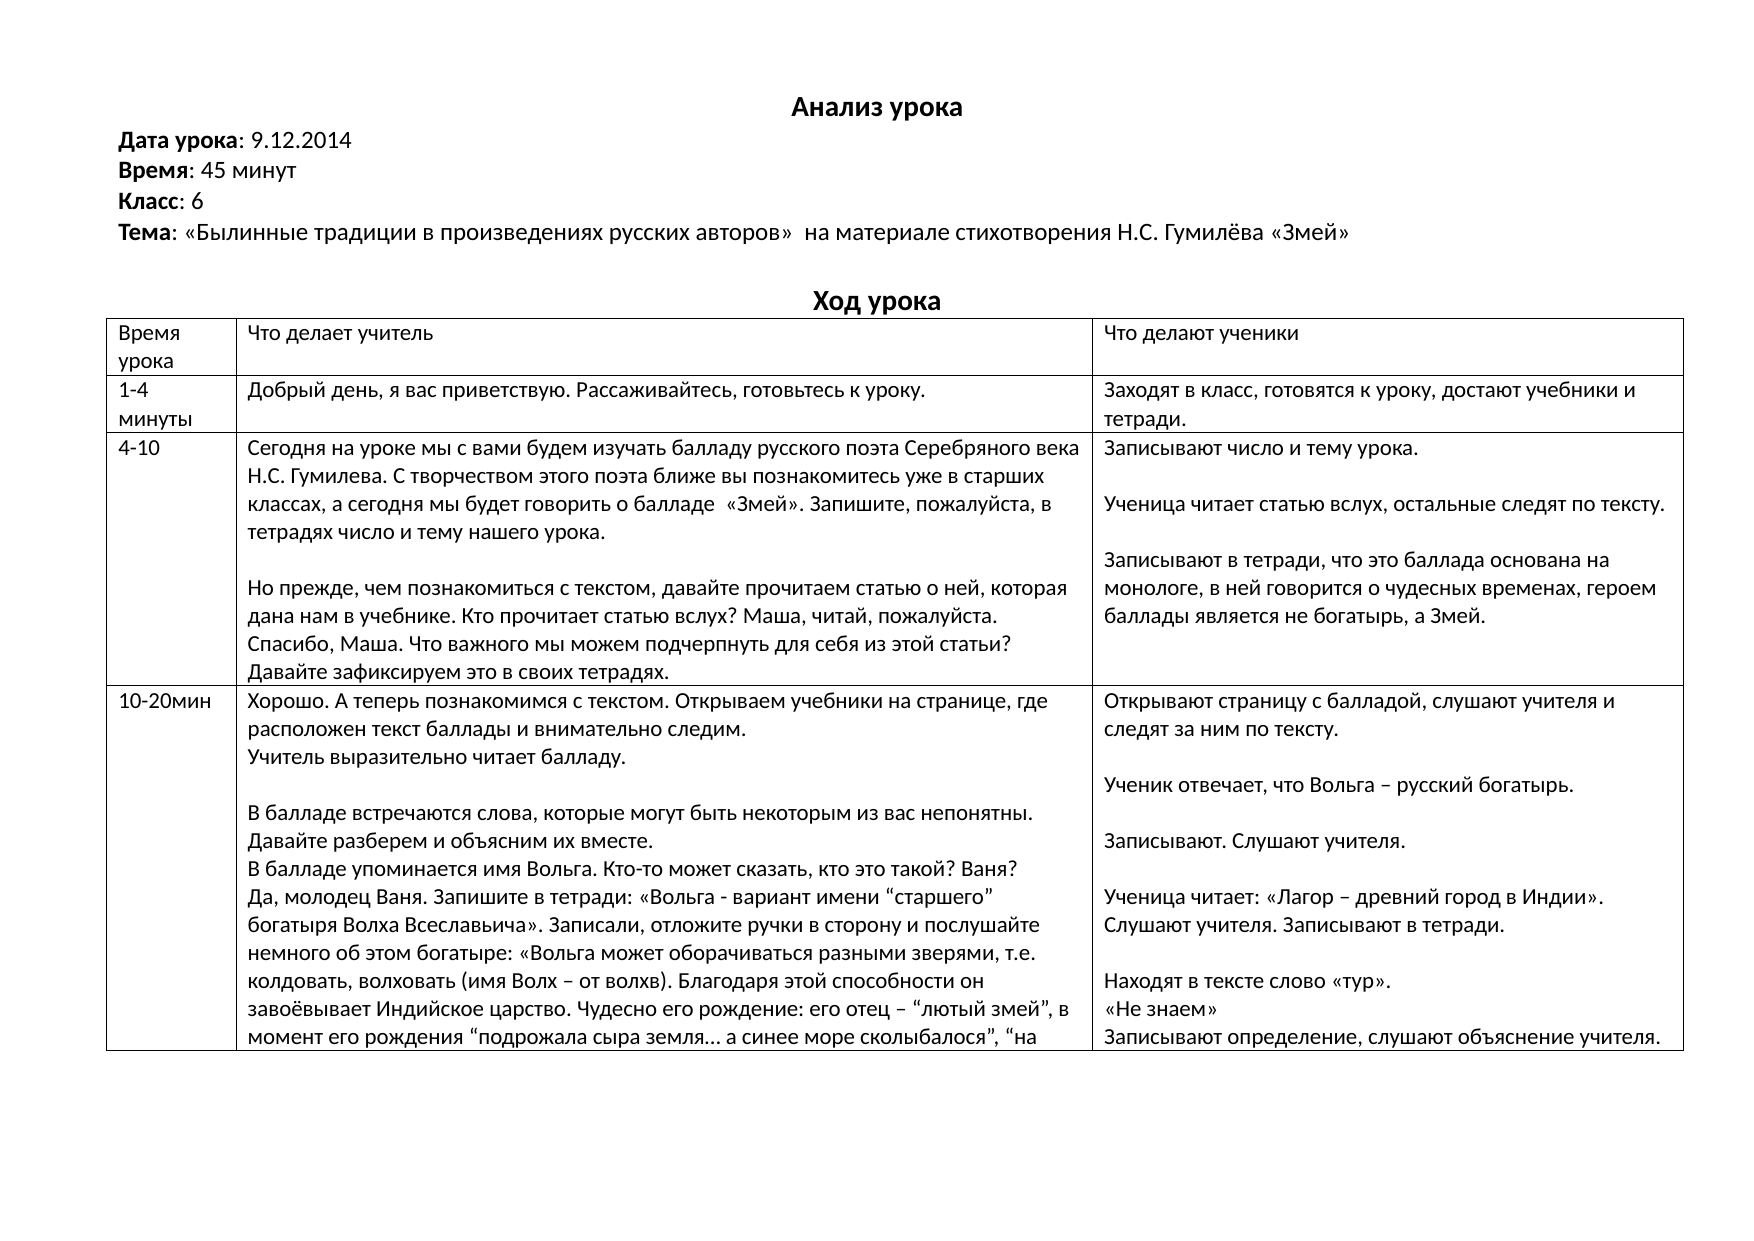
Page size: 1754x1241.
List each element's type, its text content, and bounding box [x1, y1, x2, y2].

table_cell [1093, 686, 1683, 1050]
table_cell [237, 686, 1092, 1050]
text Дата урока: 9.12.2014 [118, 124, 1636, 155]
table_header Время урока [107, 319, 236, 374]
table_header Что делают ученики [1093, 319, 1683, 374]
table_cell 1-4 минуты [107, 376, 236, 432]
text Время: 45 минут [118, 155, 1636, 185]
text Ход урока [118, 282, 1636, 317]
table_cell Добрый день, я вас приветствую. Рассаживайтесь, готовьтесь к уроку. [237, 376, 1092, 432]
table_cell Сегодня на уроке мы с вами будем изучать балладу русского поэта Серебряного века Н.С. Гумилева. С творчеством этого поэта ближе вы познакомитесь уже в старших классах, а сегодня мы будет говорить о балладе «Змей». Запишите, пожалуйста, в тетрадях число и тему нашего урока. Но прежде, чем познакомиться с текстом, давайте прочитаем статью о ней, которая дана нам в учебнике. Кто прочитает статью вслух? Маша, читай, пожалуйста. Спасибо, Маша. Что важного мы можем подчерпнуть для себя из этой статьи? Давайте зафиксируем это в своих тетрадях. [237, 433, 1092, 685]
table_header Что делает учитель [237, 319, 1092, 374]
text Класс: 6 [118, 185, 1636, 216]
table_cell 4-10 [107, 433, 236, 685]
table_cell 10-20мин [107, 686, 236, 1050]
table_cell Заходят в класс, готовятся к уроку, достают учебники и тетради. [1093, 376, 1683, 432]
text Тема: «Былинные традиции в произведениях русских авторов» на материале стихотворения Н.С. Гумилёва «Змей» [118, 216, 1636, 246]
table_cell Записывают число и тему урока. Ученица читает статью вслух, остальные следят по тексту. Записывают в тетради, что это баллада основана на монологе, в ней говорится о чудесных временах, героем баллады является не богатырь, а Змей. [1093, 433, 1683, 685]
text Анализ урока [118, 88, 1636, 124]
